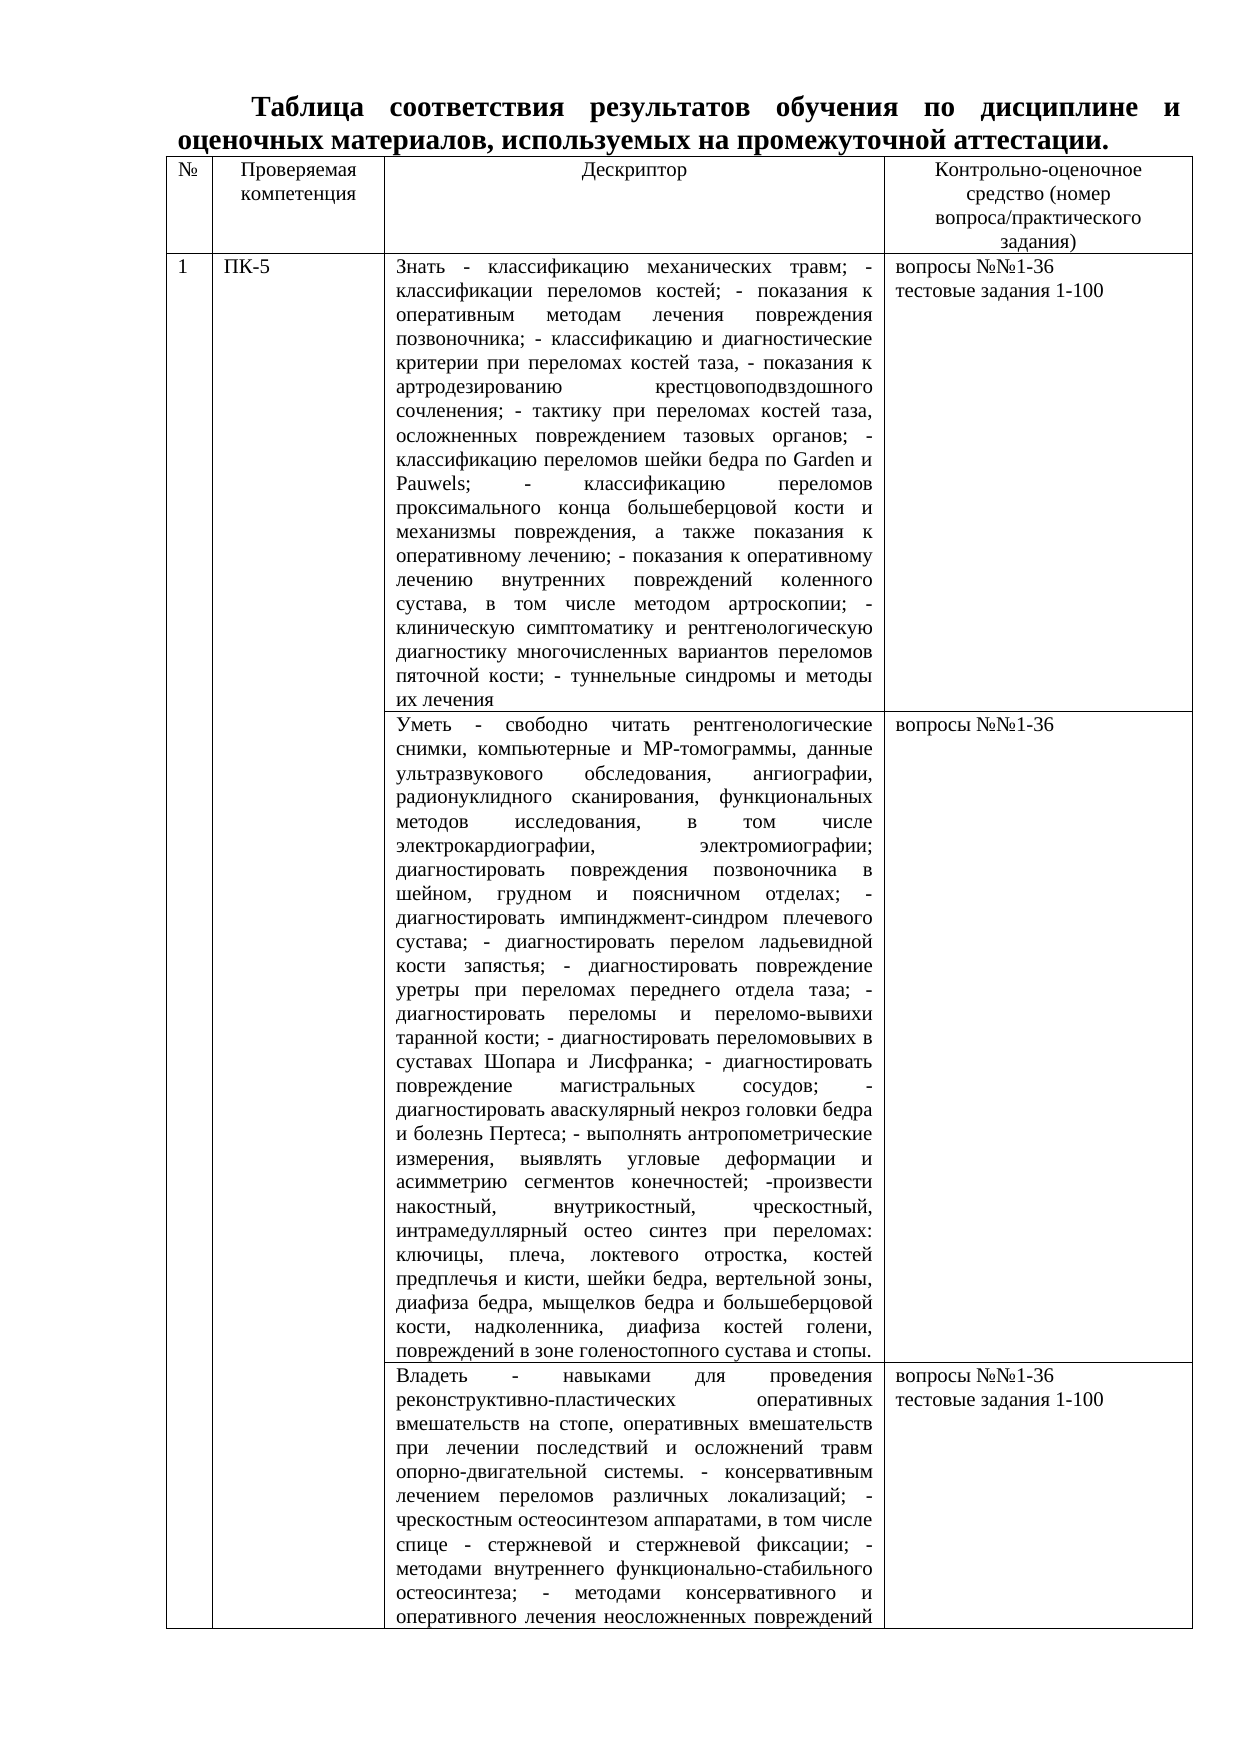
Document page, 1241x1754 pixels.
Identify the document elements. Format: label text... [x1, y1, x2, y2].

text Таблица соответствия результатов обучения по дисциплине и оценочных материалов, используемых на промежуточной аттестации. [177, 89, 1181, 156]
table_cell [885, 1363, 1192, 1628]
table_cell ПК-5 [213, 254, 384, 1628]
table_cell Знать - классификацию механических травм; - классификации переломов костей; - показания к оперативным методам лечения повреждения позвоночника; - классификацию и диагностические критерии при переломах костей таза, - показания к артродезированию крестцовоподвздошного сочленения; - тактику при переломах костей таза, осложненных повреждением тазовых органов; - классификацию переломов шейки бедра по Garden и Pauwels; - классификацию переломов проксимального конца большеберцовой кости и механизмы повреждения, а также показания к оперативному лечению; - показания к оперативному лечению внутренних повреждений коленного сустава, в том числе методом артроскопии; - клиническую симптоматику и рентгенологическую диагностику многочисленных вариантов переломов пяточной кости; - туннельные синдромы и методы их лечения [385, 254, 884, 711]
table_header № [167, 157, 212, 253]
table_cell вопросы №№1-36 [885, 712, 1192, 1362]
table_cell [385, 1363, 884, 1628]
table_header Дескриптор [385, 157, 884, 253]
table_header Контрольно-оценочное средство (номер вопроса/практического задания) [885, 157, 1192, 253]
table_cell Уметь - свободно читать рентгенологические снимки, компьютерные и МР-томограммы, данные ультразвукового обследования, ангиографии, радионуклидного сканирования, функциональных методов исследования, в том числе электрокардиографии, электромиографии; диагностировать повреждения позвоночника в шейном, грудном и поясничном отделах; - диагностировать импинджмент-синдром плечевого сустава; - диагностировать перелом ладьевидной кости запястья; - диагностировать повреждение уретры при переломах переднего отдела таза; - диагностировать переломы и переломо-вывихи таранной кости; - диагностировать переломовывих в суставах Шопара и Лисфранка; - диагностировать повреждение магистральных сосудов; - диагностировать аваскулярный некроз головки бедра и болезнь Пертеса; - выполнять антропометрические измерения, выявлять угловые деформации и асимметрию сегментов конечностей; -произвести накостный, внутрикостный, чрескостный, интрамедуллярный остео синтез при переломах: ключицы, плеча, локтевого отростка, костей предплечья и кисти, шейки бедра, вертельной зоны, диафиза бедра, мыщелков бедра и большеберцовой кости, надколенника, диафиза костей голени, повреждений в зоне голеностопного сустава и стопы. [385, 712, 884, 1362]
table_cell вопросы №№1-36 тестовые задания 1-100 [885, 254, 1192, 711]
table_cell 1 [167, 254, 212, 1628]
table_header Проверяемая компетенция [213, 157, 384, 253]
